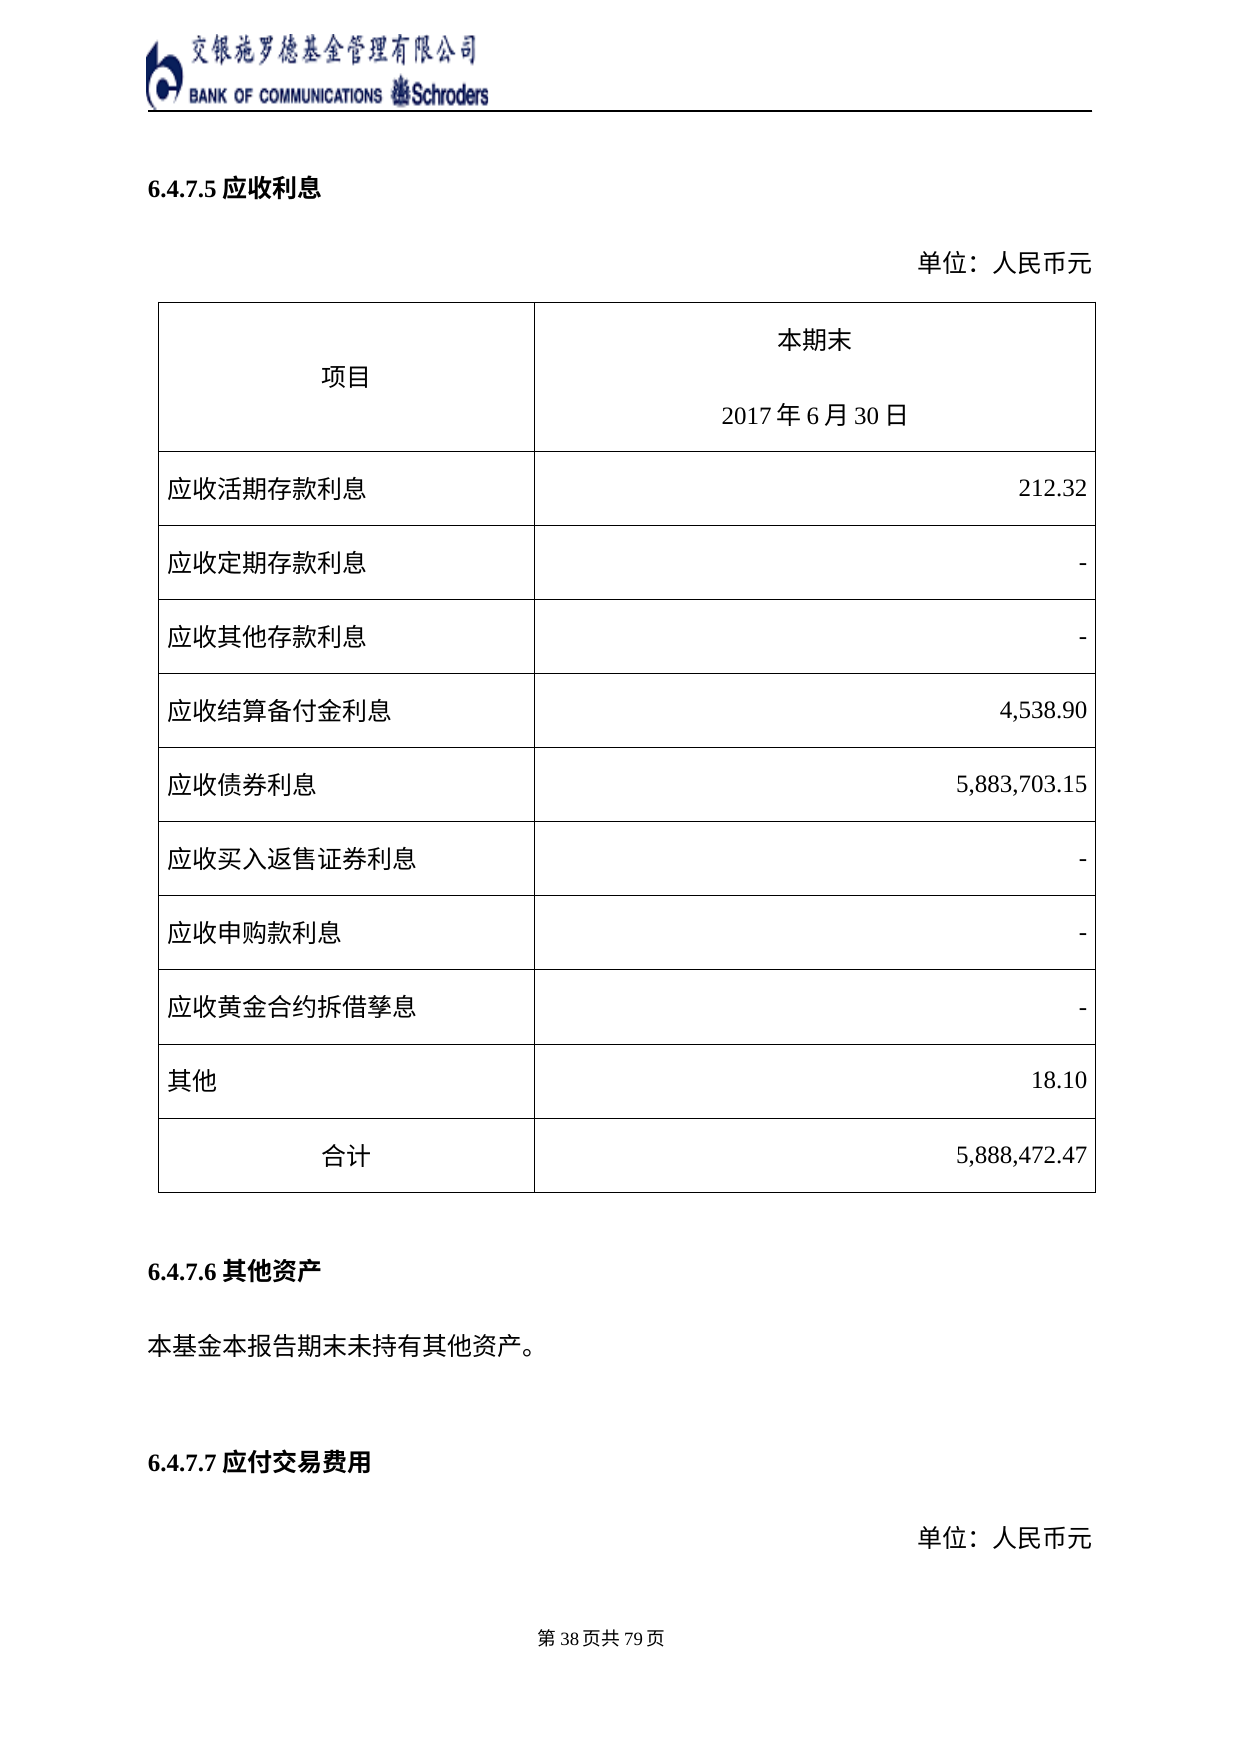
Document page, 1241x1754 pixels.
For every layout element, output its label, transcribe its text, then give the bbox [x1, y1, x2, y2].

table_cell 应收结算备付金利息 [159, 674, 534, 747]
text 6.4.7.6 其他资产 [148, 1237, 1092, 1302]
table_cell 5,883,703.15 [535, 748, 1095, 821]
table_cell - [535, 970, 1095, 1043]
text 6.4.7.5 应收利息 [148, 154, 1092, 219]
text 单位：人民币元 [149, 1504, 1092, 1569]
table_cell 应收申购款利息 [159, 896, 534, 969]
text 6.4.7.7 应付交易费用 [148, 1428, 1092, 1493]
table_header 本期末 2017年6月30日 [535, 303, 1095, 451]
table_cell 应收活期存款利息 [159, 452, 534, 525]
table_cell 应收定期存款利息 [159, 526, 534, 599]
table_cell 5,888,472.47 [535, 1119, 1095, 1192]
table_cell - [535, 896, 1095, 969]
table_cell 212.32 [535, 452, 1095, 525]
table_cell - [535, 600, 1095, 673]
picture [146, 34, 489, 110]
text 单位：人民币元 [148, 229, 1092, 294]
table_cell - [535, 822, 1095, 895]
table_cell 应收债券利息 [159, 748, 534, 821]
table_cell 18.10 [535, 1045, 1095, 1117]
table_cell 合计 [159, 1119, 534, 1192]
table_cell 其他 [159, 1045, 534, 1117]
table_cell 4,538.90 [535, 674, 1095, 747]
text 本基金本报告期末未持有其他资产。 [148, 1312, 1092, 1377]
table_cell - [535, 526, 1095, 599]
table_header 项目 [159, 303, 534, 451]
table_cell 应收其他存款利息 [159, 600, 534, 673]
table_cell 应收黄金合约拆借孳息 [159, 970, 534, 1043]
table_cell 应收买入返售证券利息 [159, 822, 534, 895]
